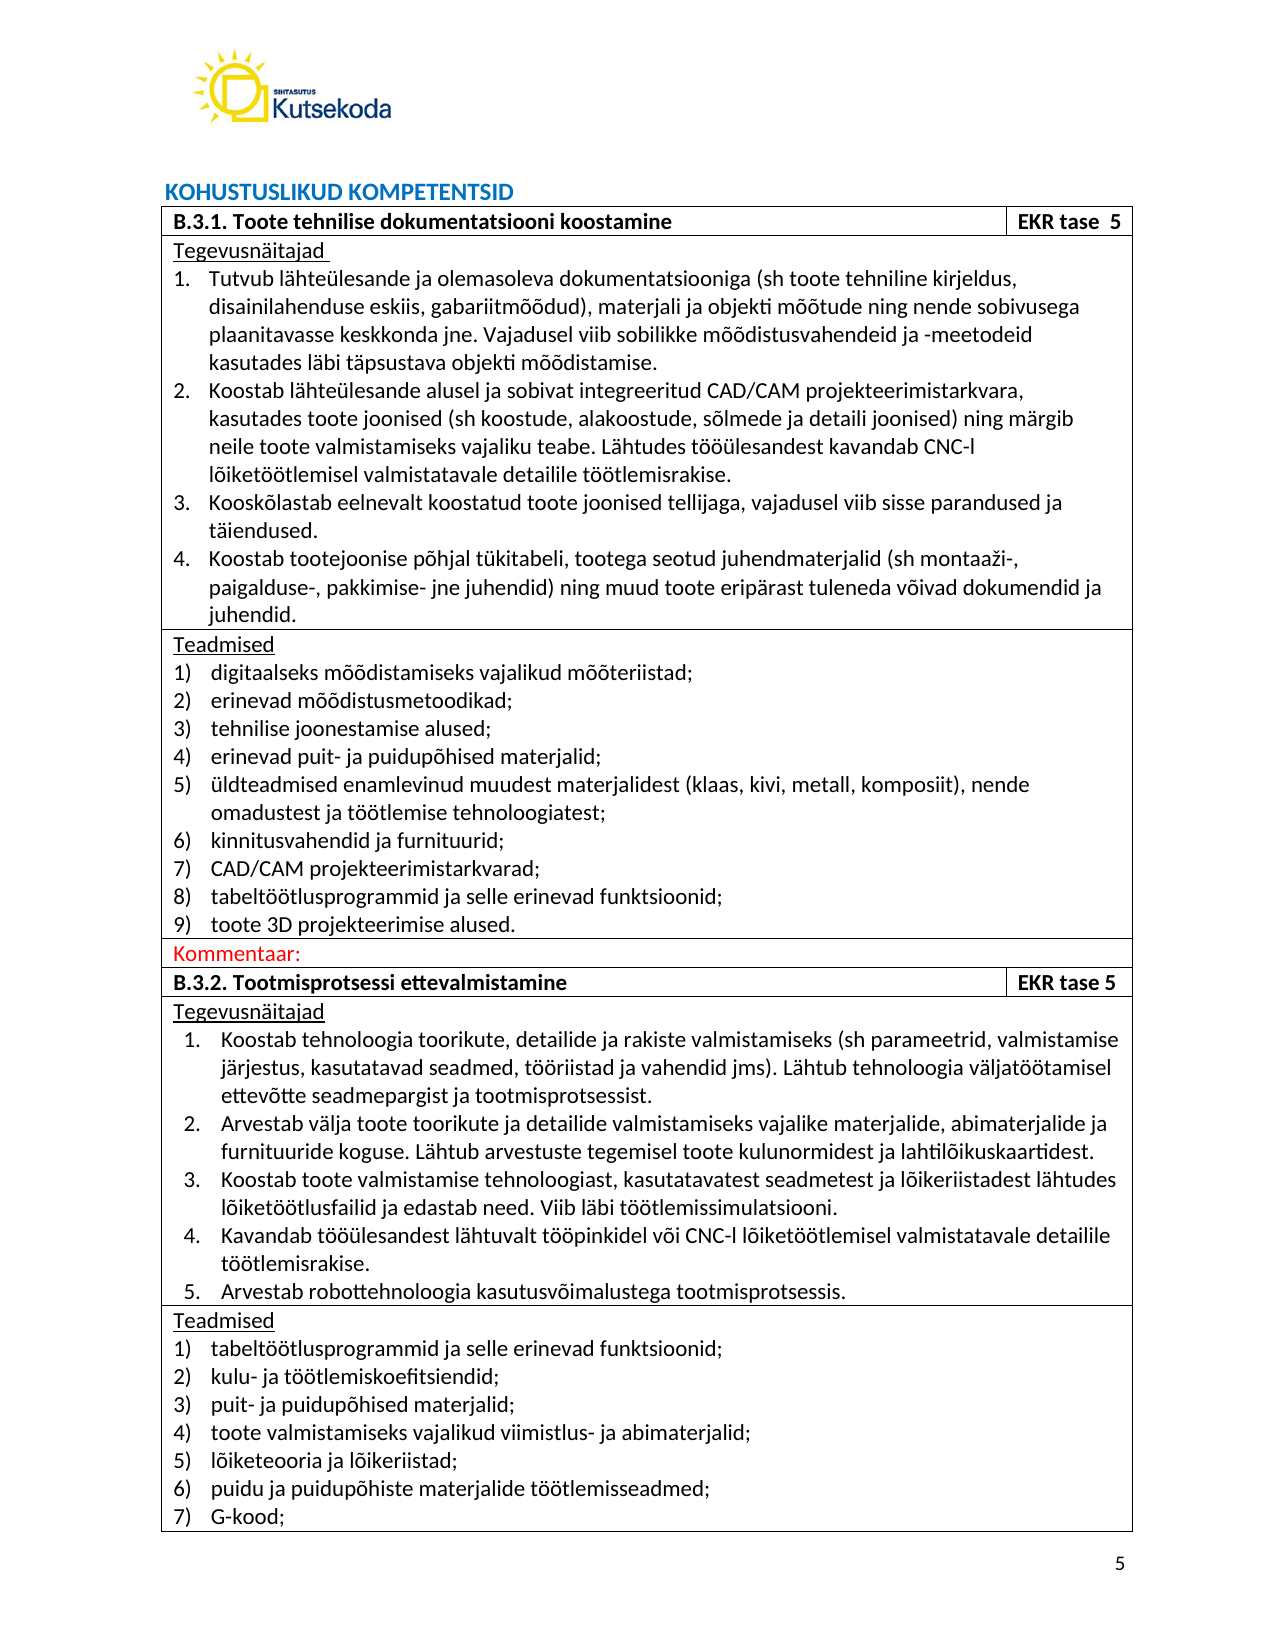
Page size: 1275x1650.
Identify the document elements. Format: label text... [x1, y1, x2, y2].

text KOHUSTUSLIKUD KOMPETENTSID [165, 176, 1125, 206]
table_cell Kommentaar: [162, 939, 1132, 967]
table_cell Teadmised digitaalseks mõõdistamiseks vajalikud mõõteriistad; erinevad mõõdistusmetoodikad; tehnilise joonestamise alused; erinevad puit- ja puidupõhised materjalid; üldteadmised enamlevinud muudest materjalidest (klaas, kivi, metall, komposiit), nende omadustest ja töötlemise tehnoloogiatest; kinnitusvahendid ja furnituurid; CAD/CAM projekteerimistarkvarad; tabeltöötlusprogrammid ja selle erinevad funktsioonid; toote 3D projekteerimise alused. [162, 630, 1132, 938]
table_header B.3.1. Toote tehnilise dokumentatsiooni koostamine [162, 207, 1006, 235]
table_cell B.3.2. Tootmisprotsessi ettevalmistamine [162, 968, 1006, 996]
table_cell Tegevusnäitajad Tutvub lähteülesande ja olemasoleva dokumentatsiooniga (sh toote tehniline kirjeldus, disainilahenduse eskiis, gabariitmõõdud), materjali ja objekti mõõtude ning nende sobivusega plaanitavasse keskkonda jne. Vajadusel viib sobilikke mõõdistusvahendeid ja -meetodeid kasutades läbi täpsustava objekti mõõdistamise. Koostab lähteülesande alusel ja sobivat integreeritud CAD/CAM projekteerimistarkvara, kasutades toote joonised (sh koostude, alakoostude, sõlmede ja detaili joonised) ning märgib neile toote valmistamiseks vajaliku teabe. Lähtudes tööülesandest kavandab CNC-l lõiketöötlemisel valmistatavale detailile töötlemisrakise. Kooskõlastab eelnevalt koostatud toote joonised tellijaga, vajadusel viib sisse parandused ja täiendused. Koostab tootejoonise põhjal tükitabeli, tootega seotud juhendmaterjalid (sh montaaži-, paigalduse-, pakkimise- jne juhendid) ning muud toote eripärast tuleneda võivad dokumendid ja juhendid. [162, 236, 1132, 629]
table_cell Tegevusnäitajad Koostab tehnoloogia toorikute, detailide ja rakiste valmistamiseks (sh parameetrid, valmistamise järjestus, kasutatavad seadmed, tööriistad ja vahendid jms). Lähtub tehnoloogia väljatöötamisel ettevõtte seadmepargist ja tootmisprotsessist. Arvestab välja toote toorikute ja detailide valmistamiseks vajalike materjalide, abimaterjalide ja furnituuride koguse. Lähtub arvestuste tegemisel toote kulunormidest ja lahtilõikuskaartidest. Koostab toote valmistamise tehnoloogiast, kasutatavatest seadmetest ja lõikeriistadest lähtudes lõiketöötlusfailid ja edastab need. Viib läbi töötlemissimulatsiooni. Kavandab tööülesandest lähtuvalt tööpinkidel või CNC-l lõiketöötlemisel valmistatavale detailile töötlemisrakise. Arvestab robottehnoloogia kasutusvõimalustega tootmisprotsessis. [162, 997, 1132, 1305]
table_cell EKR tase 5 [1007, 968, 1132, 996]
picture [150, 44, 433, 143]
table_header EKR tase 5 [1007, 207, 1132, 235]
